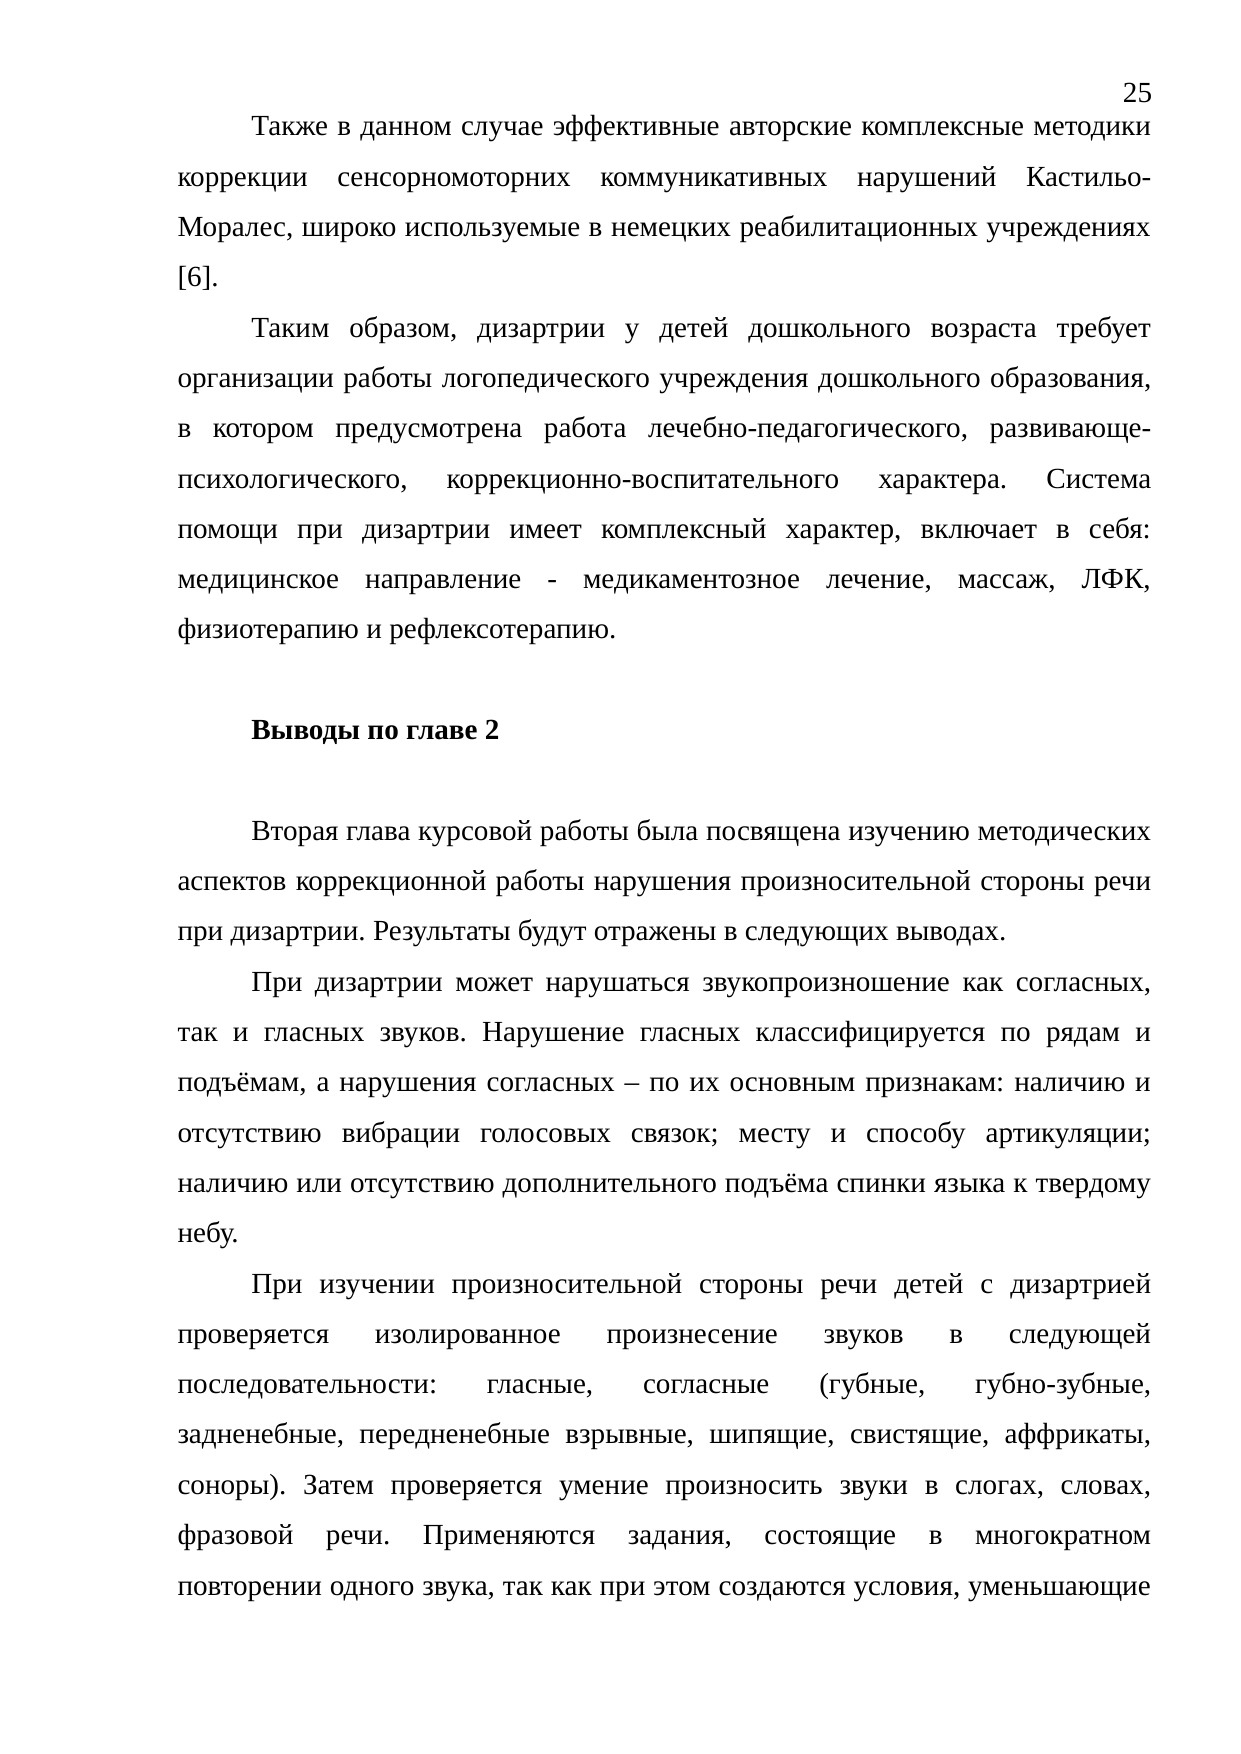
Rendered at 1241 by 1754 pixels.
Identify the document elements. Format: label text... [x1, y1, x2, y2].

text При дизартрии может нарушаться звукопроизношение как согласных, так и гласных звуков. Нарушение гласных классифицируется по рядам и подъёмам, а нарушения согласных – по их основным признакам: наличию и отсутствию вибрации голосовых связок; месту и способу артикуляции; наличию или отсутствию дополнительного подъёма спинки языка к твердому небу. [177, 964, 1152, 1249]
text Вторая глава курсовой работы была посвящена изучению методических аспектов коррекционной работы нарушения произносительной стороны речи при дизартрии. Результаты будут отражены в следующих выводах. [177, 813, 1152, 947]
text Таким образом, дизартрии у детей дошкольного возраста требует организации работы логопедического учреждения дошкольного образования, в котором предусмотрена работа лечебно-педагогического, развивающе-психологического, коррекционно-воспитательного характера. Система помощи при дизартрии имеет комплексный характер, включает в себя: медицинское направление - медикаментозное лечение, массаж, ЛФК, физиотерапию и рефлексотерапию. [177, 310, 1152, 645]
text Выводы по главе 2 [177, 712, 1152, 746]
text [177, 1266, 1152, 1601]
text Также в данном случае эффективные авторские комплексные методики коррекции сенсорномоторних коммуникативных нарушений Кастильо-Моралес, широко используемые в немецких реабилитационных учреждениях [6]. [177, 108, 1152, 293]
